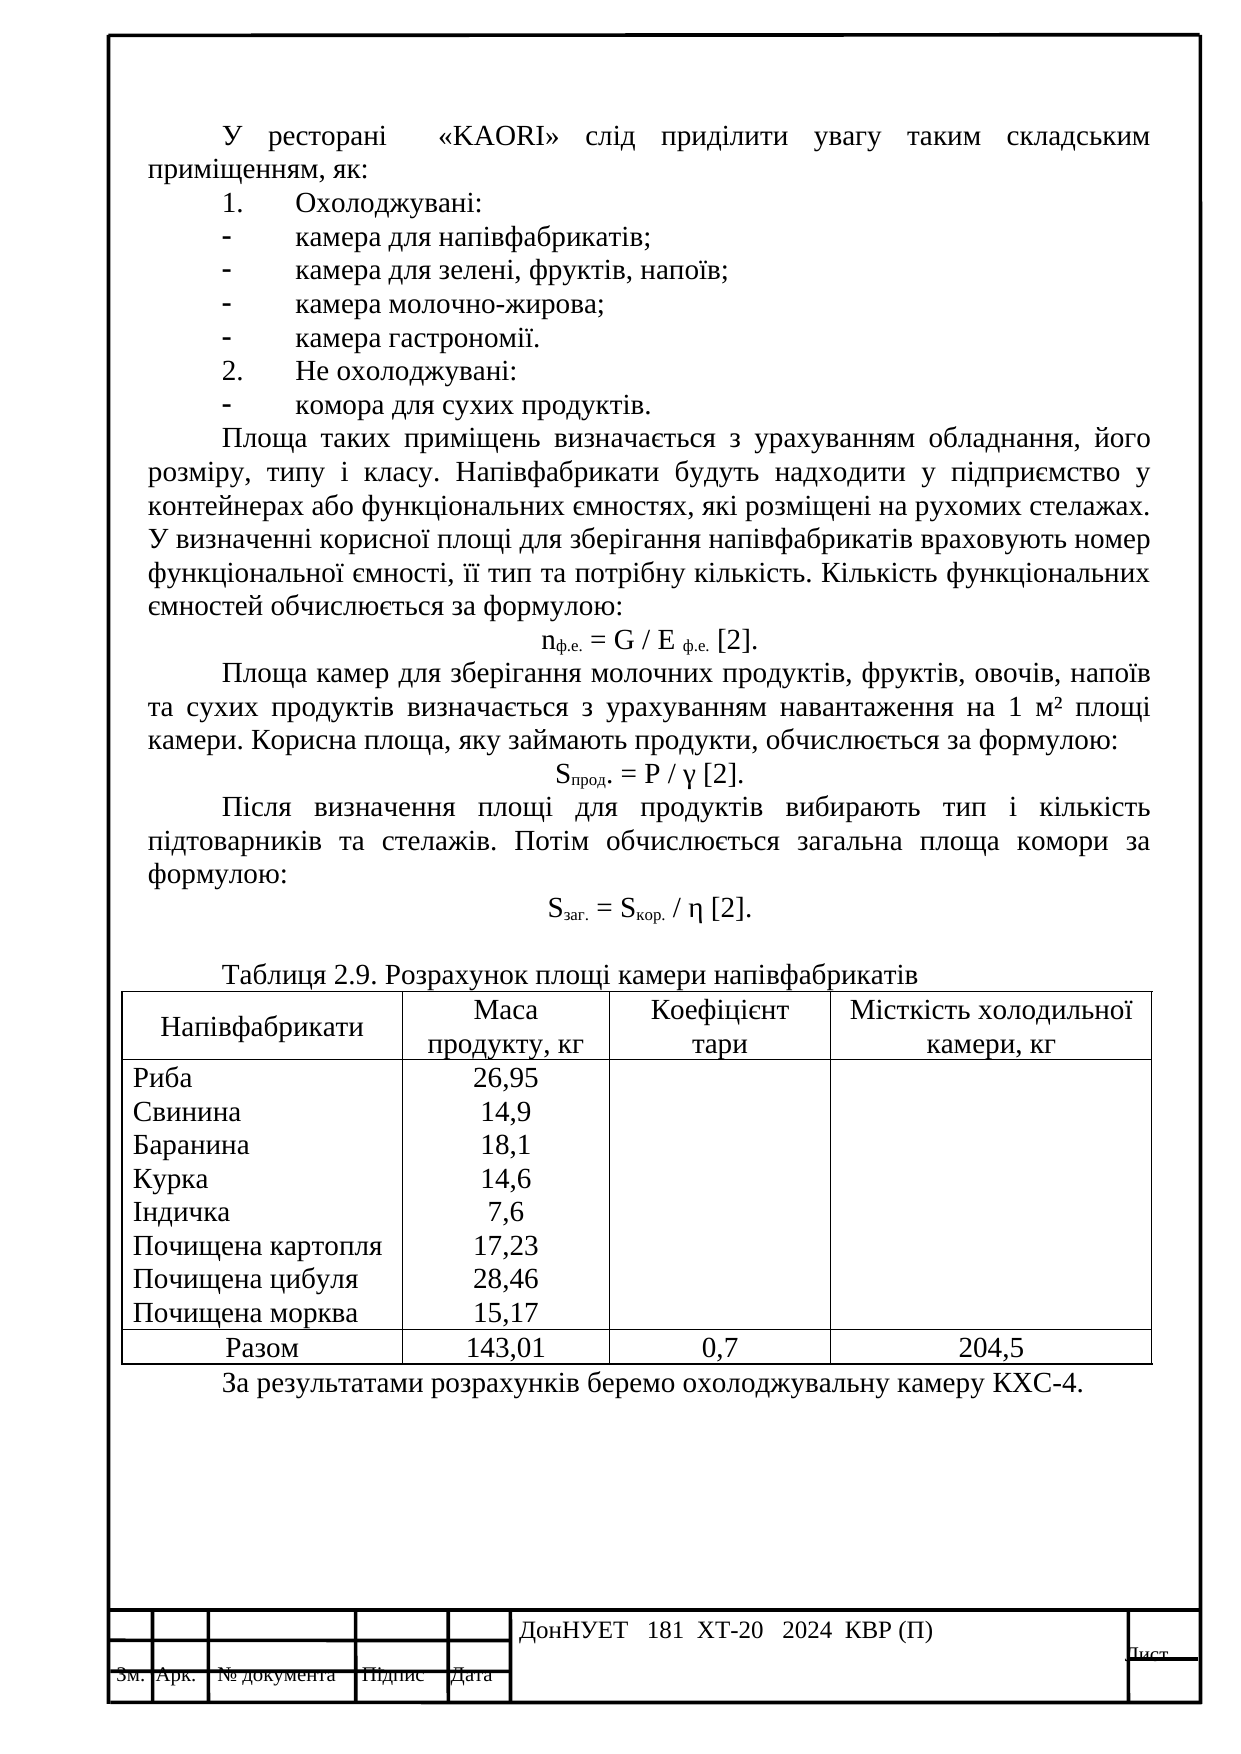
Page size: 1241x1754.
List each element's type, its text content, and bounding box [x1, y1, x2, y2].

text У ресторані «KAORI» слід приділити увагу таким складським приміщенням, як: [148, 118, 1152, 185]
table_cell Разом [123, 1330, 402, 1363]
table_header Коефіцієнт тари [610, 992, 830, 1059]
text Таблиця 2.9. Розрахунок площі камери напівфабрикатів [148, 957, 1152, 991]
list камера для зелені, фруктів, напоїв; [148, 252, 1152, 286]
text За результатами розрахунків беремо охолоджувальну камеру КХС-4. [148, 1365, 1152, 1398]
text nф.е. = G / E ф.е. [2]. [148, 622, 1152, 655]
table_cell [610, 1060, 830, 1329]
table_cell 0,7 [610, 1330, 830, 1363]
list камера для напівфабрикатів; [148, 219, 1152, 252]
table_header Місткість холодильної камери, кг [831, 992, 1151, 1059]
list Не охолоджувані: [148, 353, 1152, 387]
table_header Маса продукту, кг [403, 992, 609, 1059]
text Після визначення площі для продуктів вибирають тип і кількість підтоварників та стелажів. Потім обчислюється загальна площа комори за формулою: [148, 789, 1152, 890]
list комора для сухих продуктів. [148, 387, 1152, 421]
table_cell [831, 1060, 1151, 1329]
text Sзаг. = Sкор. / η [2]. [148, 890, 1152, 924]
table_cell 204,5 [831, 1330, 1151, 1363]
text Sпрод. = P / γ [2]. [148, 756, 1152, 789]
list камера молочно-жирова; [148, 286, 1152, 320]
list камера гастрономії. [148, 320, 1152, 353]
table_cell 143,01 [403, 1330, 609, 1363]
list Охолоджувані: [148, 185, 1152, 219]
text Площа камер для зберігання молочних продуктів, фруктів, овочів, напоїв та сухих продуктів визначається з урахуванням навантаження на 1 м² площі камери. Корисна площа, яку займають продукти, обчислюється за формулою: [148, 655, 1152, 756]
table_cell 26,95 14,9 18,1 14,6 7,6 17,23 28,46 15,17 [403, 1060, 609, 1329]
table_cell Риба Свинина Баранина Курка Індичка Почищена картопля Почищена цибуля Почищена морква [123, 1060, 402, 1329]
text Площа таких приміщень визначається з урахуванням обладнання, його розміру, типу і класу. Напівфабрикати будуть надходити у підприємство у контейнерах або функціональних ємностях, які розміщені на рухомих стелажах. У визначенні корисної площі для зберігання напівфабрикатів враховують номер функціональної ємності, її тип та потрібну кількість. Кількість функціональних ємностей обчислюється за формулою: [148, 421, 1152, 622]
table_header Напівфабрикати [123, 992, 402, 1059]
